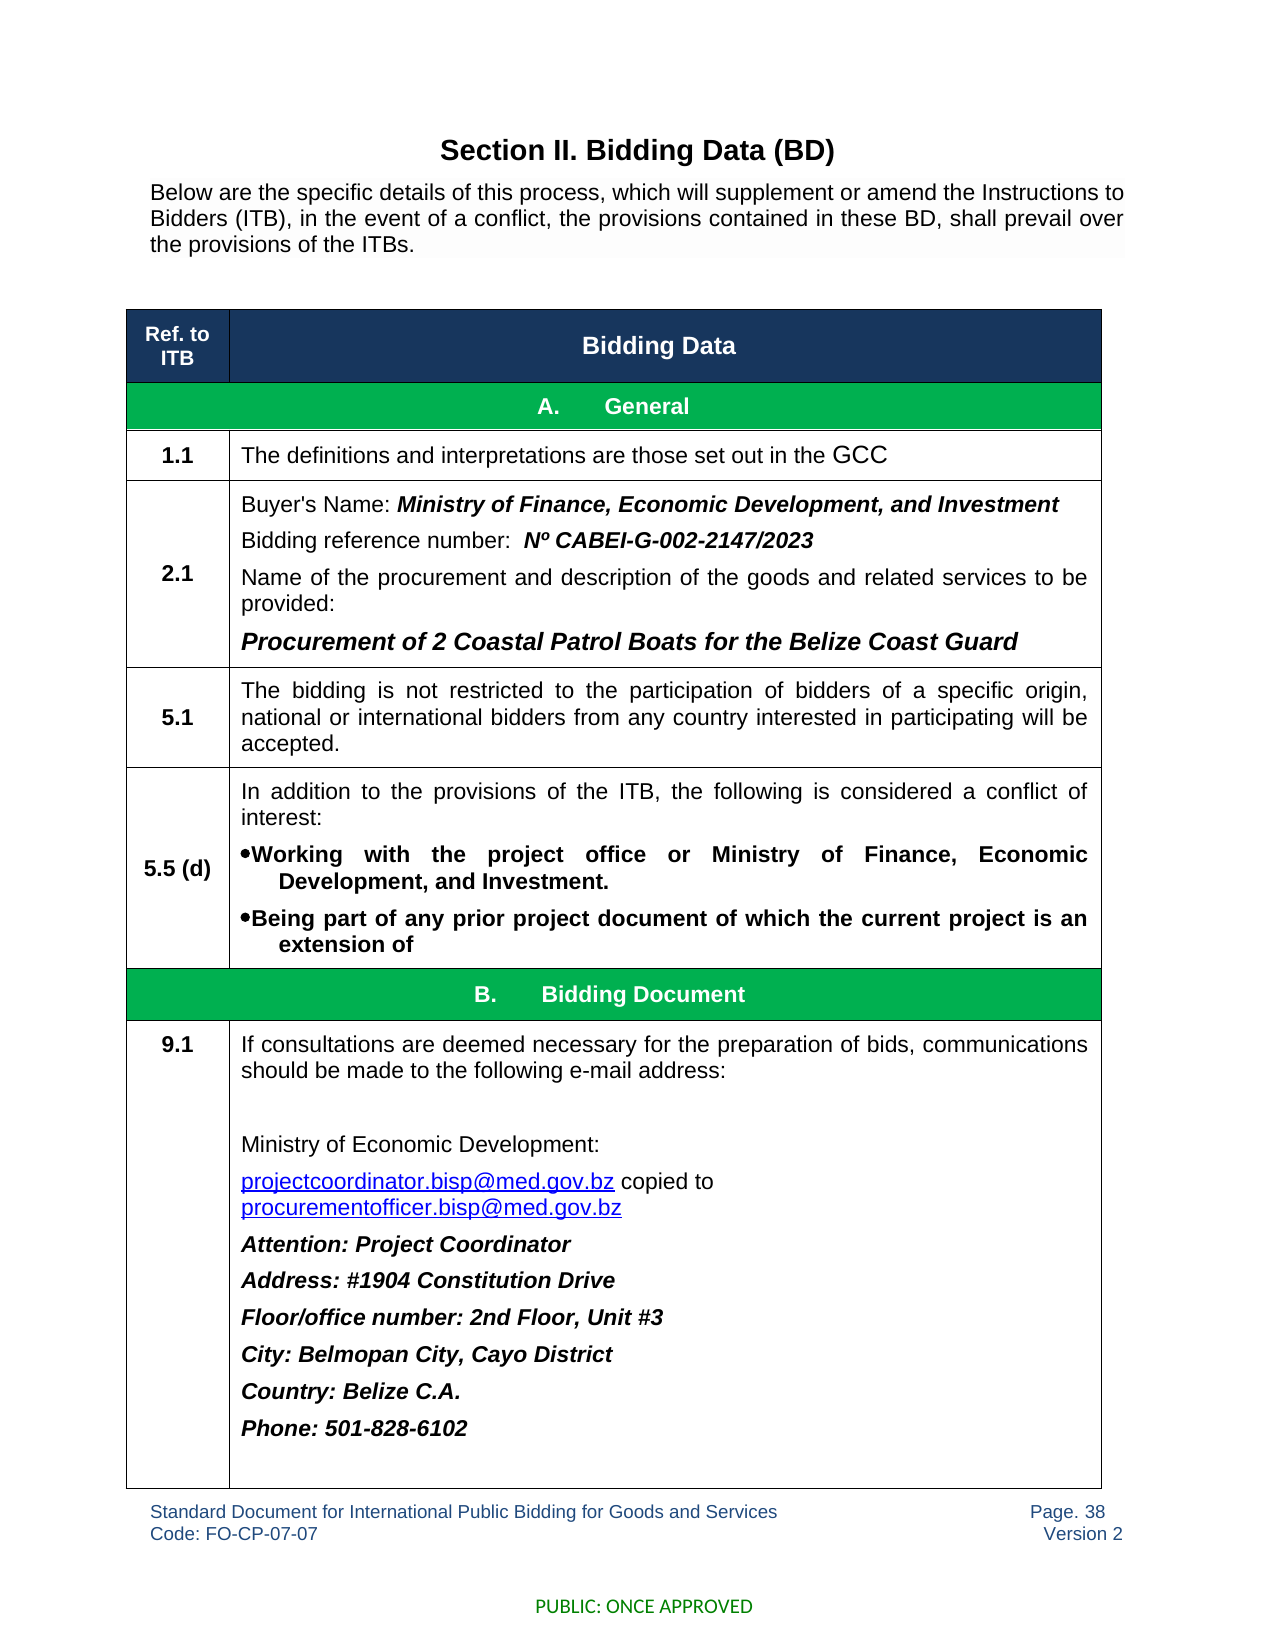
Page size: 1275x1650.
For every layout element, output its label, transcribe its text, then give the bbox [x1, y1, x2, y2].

table_cell A. General [127, 383, 1101, 429]
table_cell 9.1 [127, 1021, 229, 1488]
table_cell The definitions and interpretations are those set out in the GCC [230, 431, 1101, 479]
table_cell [230, 1021, 1101, 1488]
text Below are the specific details of this process, which will supplement or amend the Instructions to Bidders (ITB), in the event of a conflict, the provisions contained in these BD, shall prevail over the provisions of the ITBs. [150, 178, 1125, 258]
table_header Ref. to ITB [127, 310, 229, 382]
table_cell In addition to the provisions of the ITB, the following is considered a conflict of interest: Working with the project office or Ministry of Finance, Economic Development, and Investment. Being part of any prior project document of which the current project is an extension of [230, 768, 1101, 968]
table_cell Buyer's Name: Ministry of Finance, Economic Development, and Investment Bidding reference number: Nº CABEI-G-002-2147/2023 Name of the procurement and description of the goods and related services to be provided: Procurement of 2 Coastal Patrol Boats for the Belize Coast Guard [230, 481, 1101, 666]
table_cell 5.5 (d) [127, 768, 229, 968]
text Section II. Bidding Data (BD) [150, 132, 1125, 166]
table_cell The bidding is not restricted to the participation of bidders of a specific origin, national or international bidders from any country interested in participating will be accepted. [230, 668, 1101, 767]
table_cell 5.1 [127, 668, 229, 767]
table_header Bidding Data [230, 310, 1101, 382]
table_cell 1.1 [127, 431, 229, 479]
table_cell 2.1 [127, 481, 229, 666]
table_cell B. Bidding Document [127, 969, 1101, 1020]
